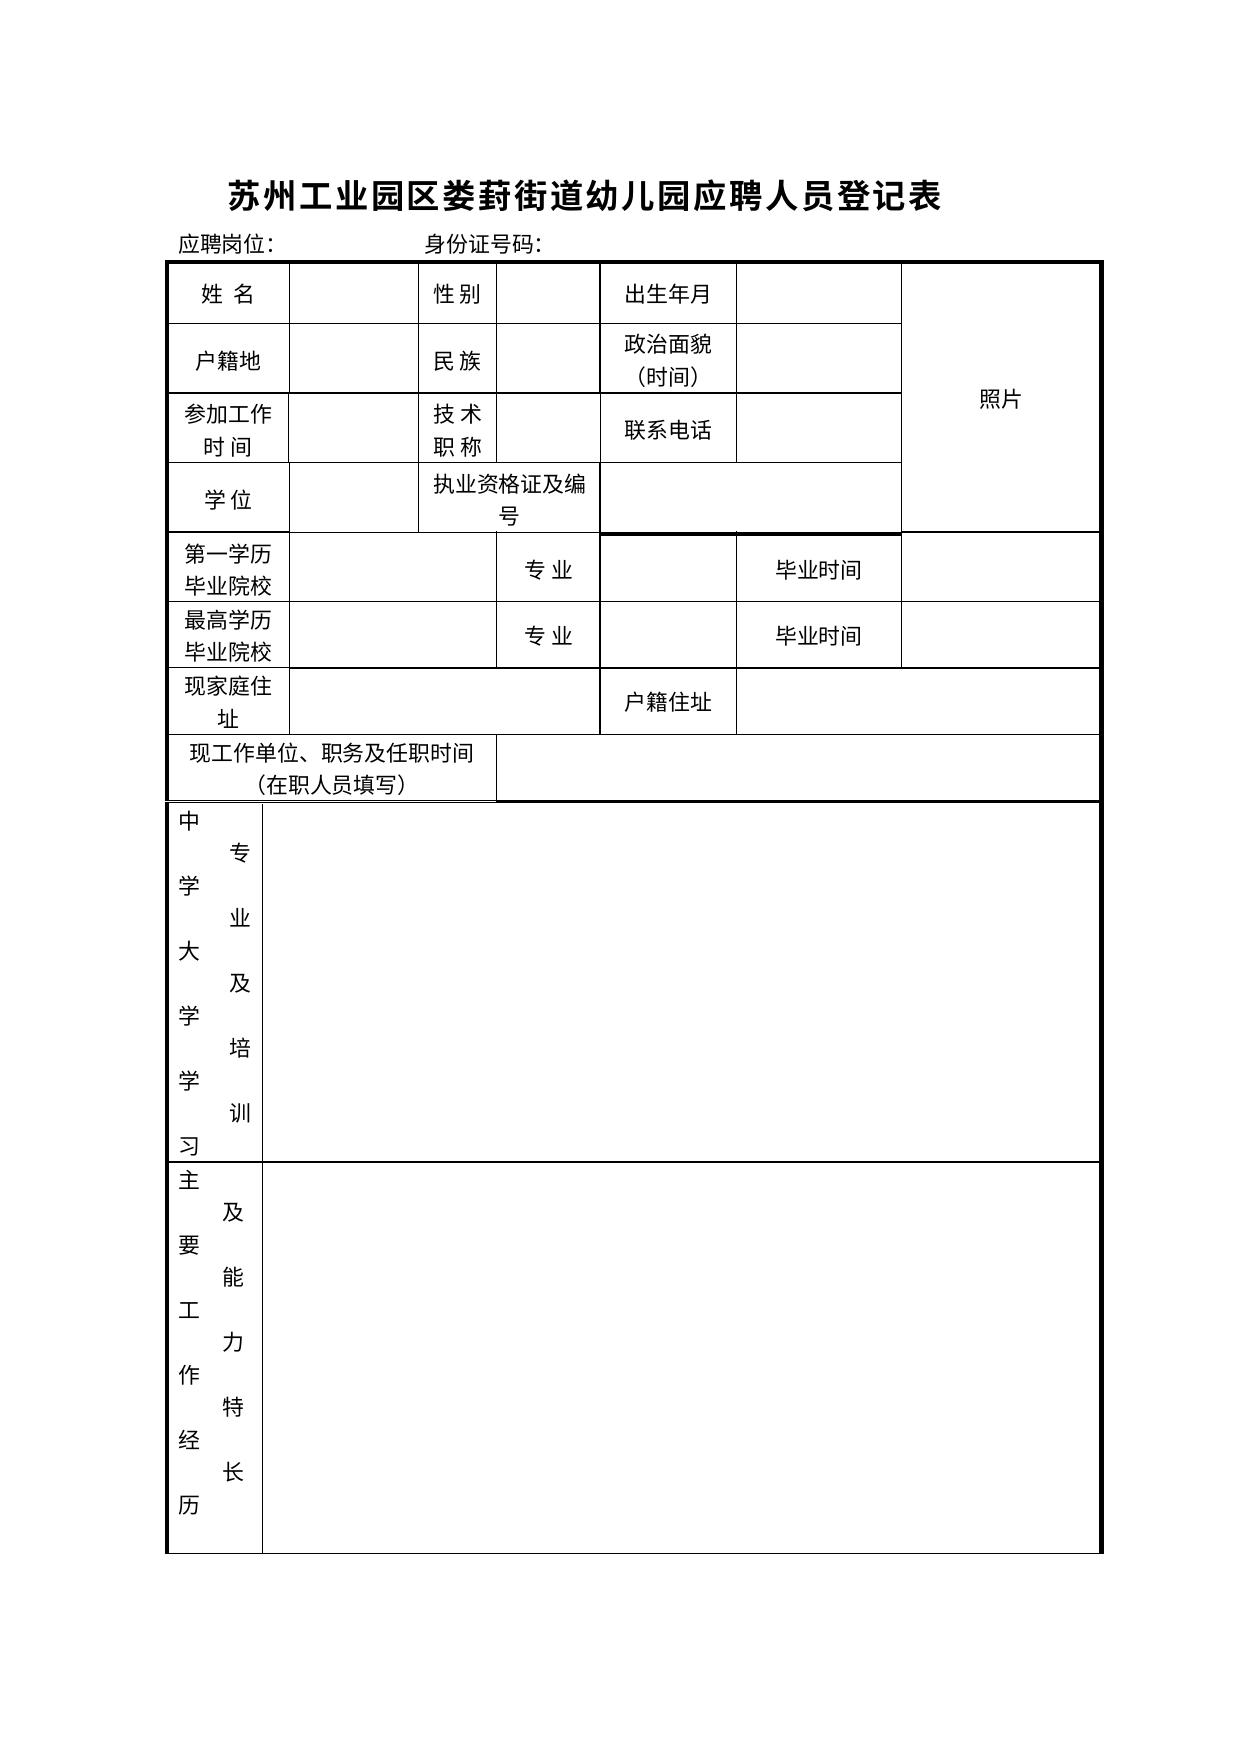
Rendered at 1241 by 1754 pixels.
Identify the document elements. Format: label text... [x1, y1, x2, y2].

table_cell 户籍住址 [601, 669, 736, 734]
table_header 性 别 [419, 264, 496, 322]
table_cell [601, 463, 901, 531]
table_header [263, 803, 1099, 1161]
table_cell 专 业 [497, 533, 599, 601]
table_header 出生年月 [601, 264, 736, 322]
table_cell 户籍地 [169, 324, 289, 392]
table_header 中 专 学 业 大 及 学 培 学 训 习 [169, 803, 262, 1161]
table_cell [290, 463, 418, 531]
table_cell [497, 394, 600, 462]
table_cell [737, 394, 901, 462]
table_cell 民 族 [419, 324, 496, 392]
table_cell 执业资格证及编号 [419, 463, 599, 531]
table_cell [290, 324, 418, 392]
text 应聘岗位： 身份证号码： [112, 227, 1128, 259]
table_header [497, 264, 599, 322]
table_header 照片 [902, 264, 1099, 531]
table_cell 专 业 [497, 602, 599, 667]
table_cell 技 术职 称 [419, 394, 496, 462]
table_cell 最高学历毕业院校 [169, 602, 289, 667]
table_header [737, 264, 901, 322]
table_cell 现家庭住址 [169, 668, 289, 734]
table_header 姓 名 [169, 264, 289, 322]
table_cell [289, 394, 418, 462]
table_cell [290, 533, 496, 601]
text 苏州工业园区娄葑街道幼儿园应聘人员登记表 [112, 162, 1128, 227]
table_header [290, 264, 418, 322]
table_cell 毕业时间 [737, 602, 901, 667]
table_cell 现工作单位、职务及任职时间（在职人员填写） [169, 735, 496, 800]
table_cell [263, 1163, 1099, 1552]
table_cell [601, 536, 736, 601]
table_cell [290, 669, 599, 734]
table_cell [601, 602, 736, 667]
table_cell [290, 602, 496, 667]
table_cell [737, 669, 1099, 734]
table_cell 联系电话 [601, 394, 736, 462]
table_cell 政治面貌 （时间） [601, 324, 736, 392]
table_cell [737, 324, 901, 392]
table_cell [902, 602, 1099, 667]
table_cell 学 位 [169, 463, 289, 531]
table_cell [902, 533, 1099, 601]
table_cell 主 及 要 能 工 力 作 特 经 长 历 [169, 1163, 262, 1552]
table_cell [497, 324, 599, 392]
table_cell [497, 735, 1099, 800]
table_cell 毕业时间 [737, 536, 901, 601]
table_cell 参加工作时 间 [169, 394, 288, 462]
table_cell 第一学历毕业院校 [169, 533, 289, 601]
